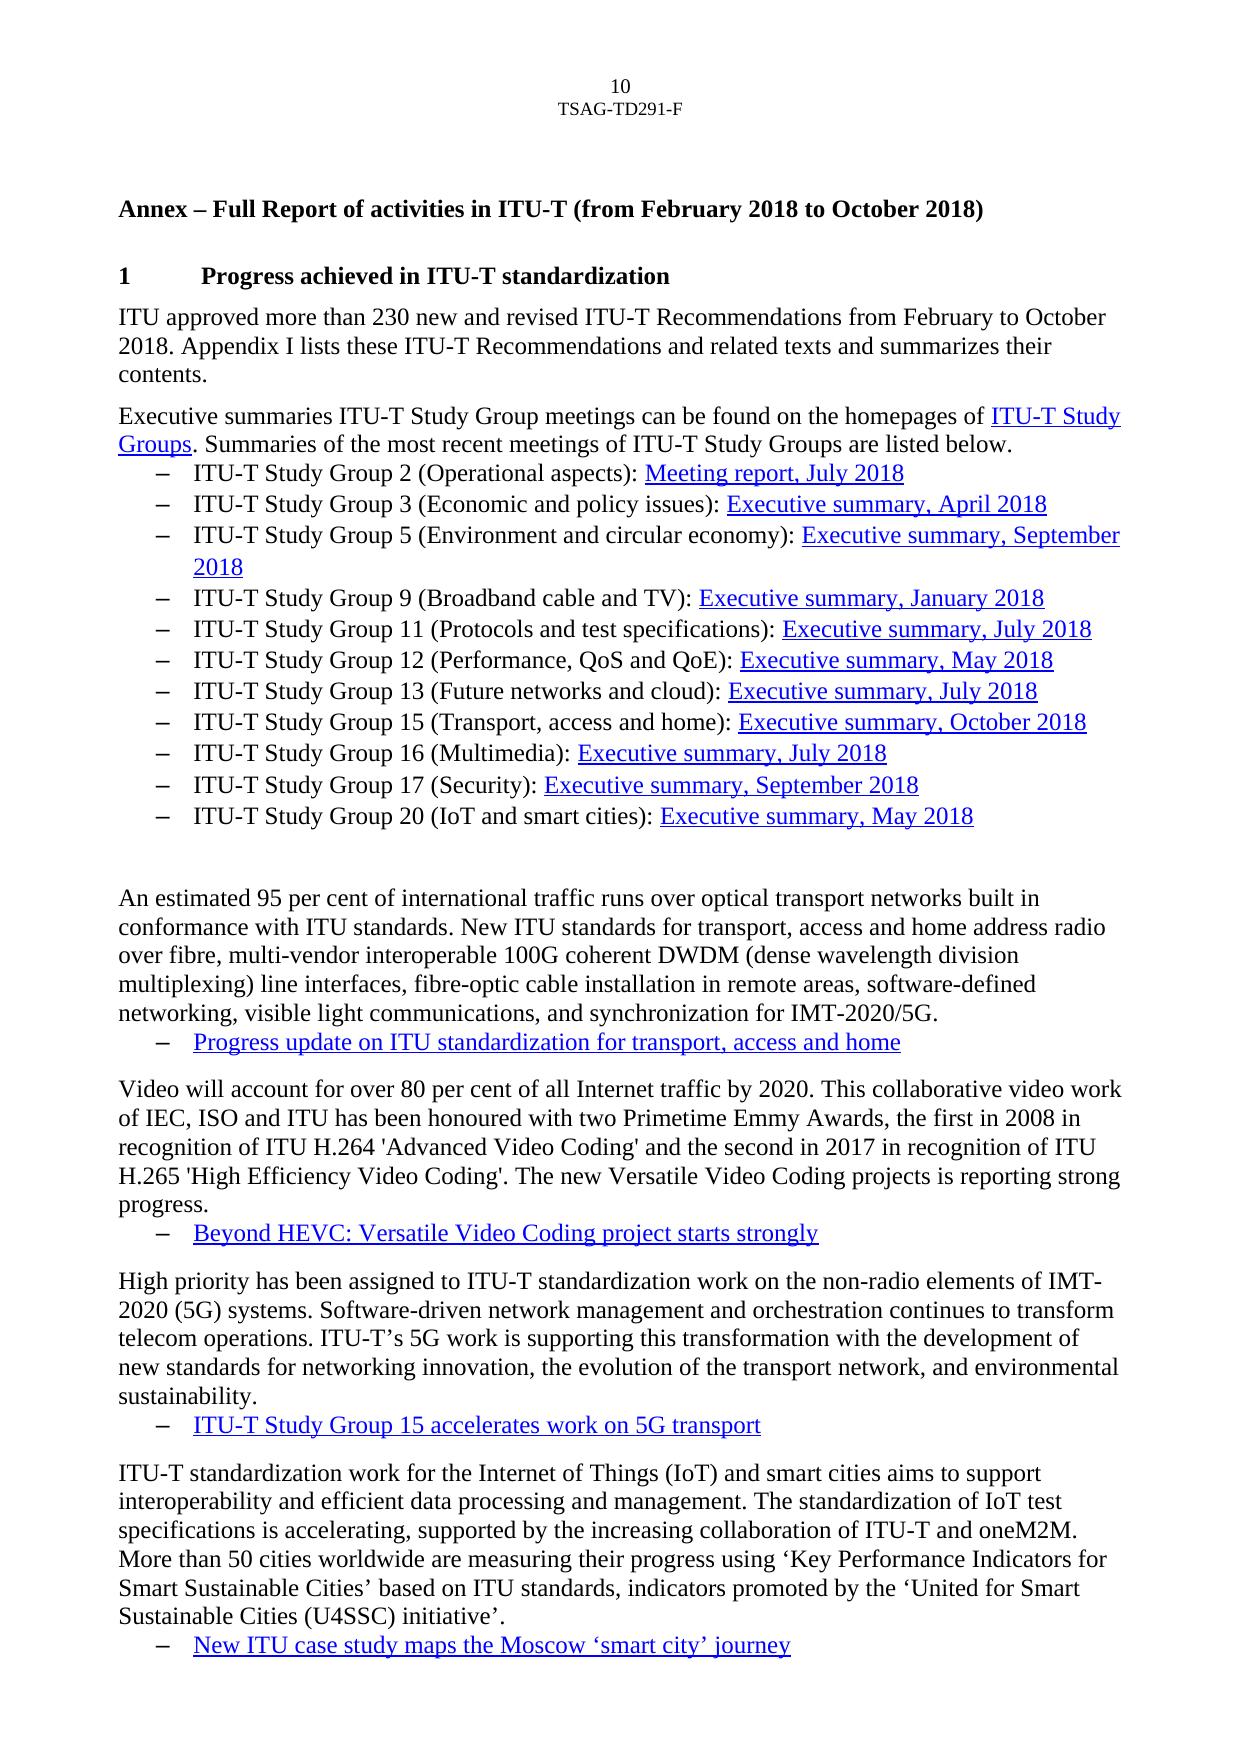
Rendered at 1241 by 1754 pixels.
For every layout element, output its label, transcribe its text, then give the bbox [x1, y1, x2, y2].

subtitle 1 Progress achieved in ITU-T standardization [118, 261, 1122, 289]
list ITU-T Study Group 13 (Future networks and cloud): Executive summary, July 2018 [156, 676, 1122, 705]
list Progress update on ITU standardization for transport, access and home [156, 1027, 1122, 1056]
list ITU-T Study Group 3 (Economic and policy issues): Executive summary, April 2018 [156, 489, 1122, 518]
list ITU-T Study Group 15 accelerates work on 5G transport [156, 1410, 1122, 1439]
list ITU-T Study Group 16 (Multimedia): Executive summary, July 2018 [156, 738, 1122, 767]
subtitle Annex – Full Report of activities in ITU-T (from February 2018 to October 2018) [118, 194, 1122, 223]
text An estimated 95 per cent of international traffic runs over optical transport networks built in conformance with ITU standards. New ITU standards for transport, access and home address radio over fibre, multi-vendor interoperable 100G coherent DWDM (dense wavelength division multiplexing) line interfaces, fibre-optic cable installation in remote areas, software-defined networking, visible light communications, and synchronization for IMT-2020/5G. [118, 883, 1122, 1027]
text ITU approved more than 230 new and revised ITU-T Recommendations from February to October 2018. Appendix I lists these ITU-T Recommendations and related texts and summarizes their contents. [118, 302, 1122, 388]
list ITU-T Study Group 15 (Transport, access and home): Executive summary, October 2018 [156, 707, 1122, 736]
text ITU-T standardization work for the Internet of Things (IoT) and smart cities aims to support interoperability and efficient data processing and management. The standardization of IoT test specifications is accelerating, supported by the increasing collaboration of ITU-T and oneM2M. More than 50 cities worldwide are measuring their progress using ‘Key Performance Indicators for Smart Sustainable Cities’ based on ITU standards, indicators promoted by the ‘United for Smart Sustainable Cities (U4SSC) initiative’. [118, 1458, 1122, 1630]
list Beyond HEVC: Versatile Video Coding project starts strongly [156, 1218, 1122, 1247]
list ITU-T Study Group 2 (Operational aspects): Meeting report, July 2018 [156, 458, 1122, 487]
list ITU-T Study Group 11 (Protocols and test specifications): Executive summary, July 2018 [156, 614, 1122, 643]
text Executive summaries ITU-T Study Group meetings can be found on the homepages of ITU-T Study Groups. Summaries of the most recent meetings of ITU-T Study Groups are listed below. [118, 401, 1122, 458]
list ITU-T Study Group 12 (Performance, QoS and QoE): Executive summary, May 2018 [156, 645, 1122, 674]
text Video will account for over 80 per cent of all Internet traffic by 2020. This collaborative video work of IEC, ISO and ITU has been honoured with two Primetime Emmy Awards, the first in 2008 in recognition of ITU H.264 'Advanced Video Coding' and the second in 2017 in recognition of ITU H.265 'High Efficiency Video Coding'. The new Versatile Video Coding projects is reporting strong progress. [118, 1074, 1122, 1218]
list New ITU case study maps the Moscow ‘smart city’ journey [156, 1630, 1122, 1659]
list ITU-T Study Group 20 (IoT and smart cities): Executive summary, May 2018 [156, 801, 1122, 829]
list ITU-T Study Group 17 (Security): Executive summary, September 2018 [156, 769, 1122, 798]
list ITU-T Study Group 9 (Broadband cable and TV): Executive summary, January 2018 [156, 583, 1122, 612]
list ITU-T Study Group 5 (Environment and circular economy): Executive summary, September 2018 [156, 521, 1122, 580]
text High priority has been assigned to ITU-T standardization work on the non-radio elements of IMT-2020 (5G) systems. Software-driven network management and orchestration continues to transform telecom operations. ITU-T’s 5G work is supporting this transformation with the development of new standards for networking innovation, the evolution of the transport network, and environmental sustainability. [118, 1266, 1122, 1410]
